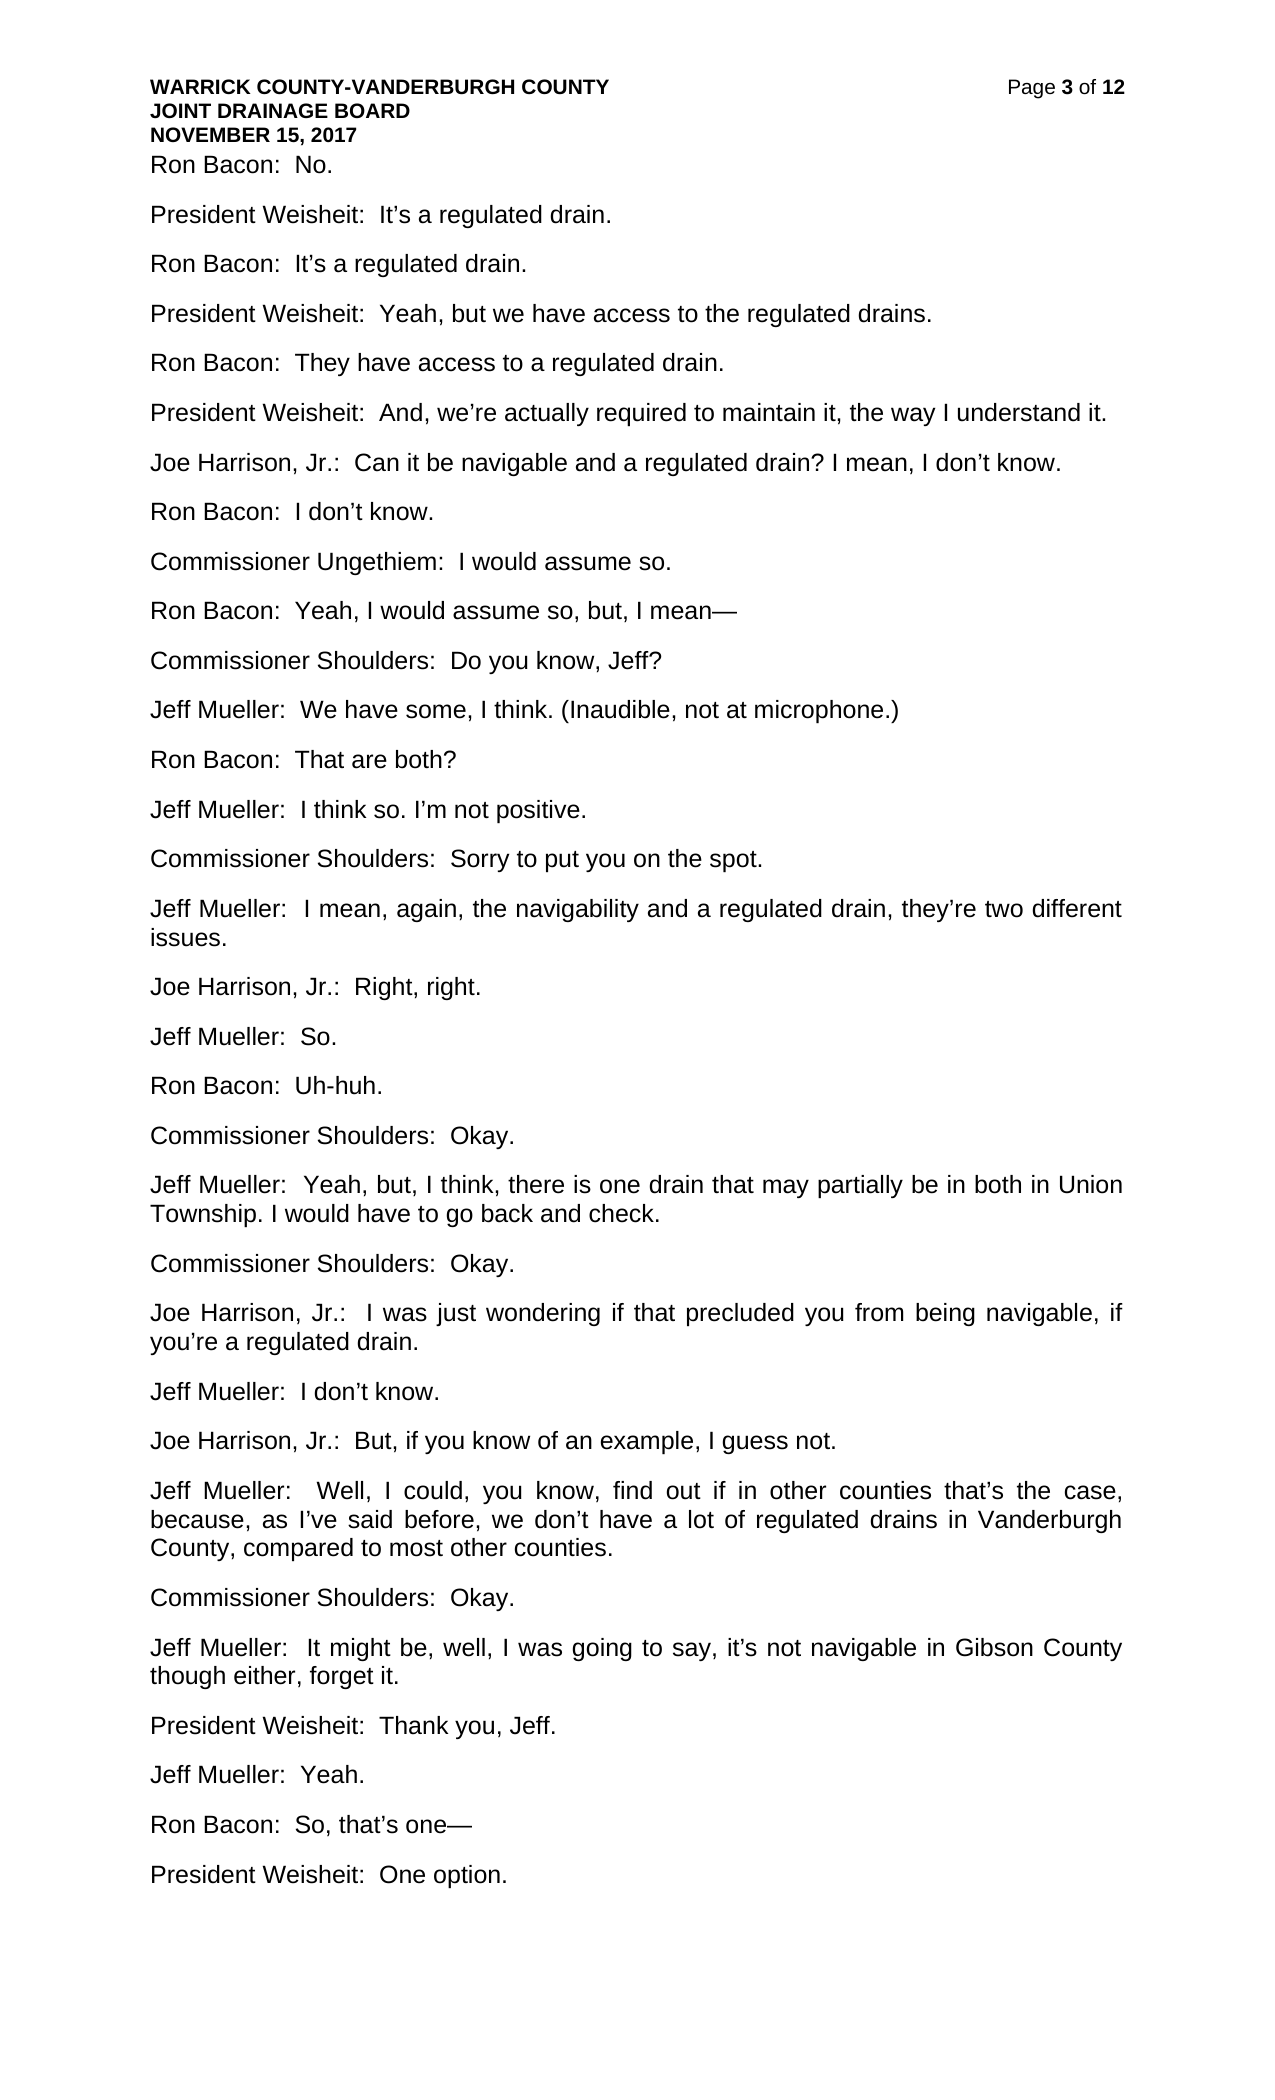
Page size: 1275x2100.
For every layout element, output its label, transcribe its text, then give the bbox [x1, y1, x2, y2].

text Ron Bacon: They have access to a regulated drain. [150, 348, 1125, 377]
text Ron Bacon: I don’t know. [150, 497, 1125, 526]
text Ron Bacon: Uh-huh. [150, 1071, 1125, 1100]
text Ron Bacon: No. [150, 150, 1125, 179]
text Jeff Mueller: It might be, well, I was going to say, it’s not navigable in Gibson County though either, forget it. [150, 1632, 1125, 1690]
text Joe Harrison, Jr.: Can it be navigable and a regulated drain? I mean, I don’t know. [150, 447, 1125, 476]
text Jeff Mueller: I think so. I’m not positive. [150, 794, 1125, 823]
text Commissioner Shoulders: Okay. [150, 1249, 1125, 1277]
text Joe Harrison, Jr.: I was just wondering if that precluded you from being navigable, if you’re a regulated drain. [150, 1298, 1125, 1356]
text President Weisheit: Thank you, Jeff. [150, 1711, 1125, 1739]
text Jeff Mueller: So. [150, 1022, 1125, 1050]
text Ron Bacon: It’s a regulated drain. [150, 249, 1125, 278]
text Joe Harrison, Jr.: Right, right. [150, 972, 1125, 1001]
text Jeff Mueller: I mean, again, the navigability and a regulated drain, they’re two different issues. [150, 894, 1125, 951]
text Jeff Mueller: We have some, I think. (Inaudible, not at microphone.) [150, 695, 1125, 724]
text Ron Bacon: Yeah, I would assume so, but, I mean— [150, 596, 1125, 625]
text President Weisheit: It’s a regulated drain. [150, 199, 1125, 228]
text Joe Harrison, Jr.: But, if you know of an example, I guess not. [150, 1426, 1125, 1455]
text Jeff Mueller: I don’t know. [150, 1377, 1125, 1405]
text Commissioner Shoulders: Do you know, Jeff? [150, 646, 1125, 674]
text Ron Bacon: That are both? [150, 745, 1125, 774]
text Commissioner Shoulders: Okay. [150, 1121, 1125, 1149]
text President Weisheit: Yeah, but we have access to the regulated drains. [150, 299, 1125, 327]
text Commissioner Ungethiem: I would assume so. [150, 547, 1125, 575]
text Ron Bacon: So, that’s one— [150, 1810, 1125, 1839]
text Commissioner Shoulders: Sorry to put you on the spot. [150, 844, 1125, 873]
text President Weisheit: And, we’re actually required to maintain it, the way I understand it. [150, 398, 1125, 427]
text Jeff Mueller: Well, I could, you know, find out if in other counties that’s the case, because, as I’ve said before, we don’t have a lot of regulated drains in Vanderburgh County, compared to most other counties. [150, 1476, 1125, 1562]
text Jeff Mueller: Yeah. [150, 1760, 1125, 1789]
text Jeff Mueller: Yeah, but, I think, there is one drain that may partially be in both in Union Township. I would have to go back and check. [150, 1170, 1125, 1228]
text President Weisheit: One option. [150, 1859, 1125, 1888]
text Commissioner Shoulders: Okay. [150, 1583, 1125, 1612]
